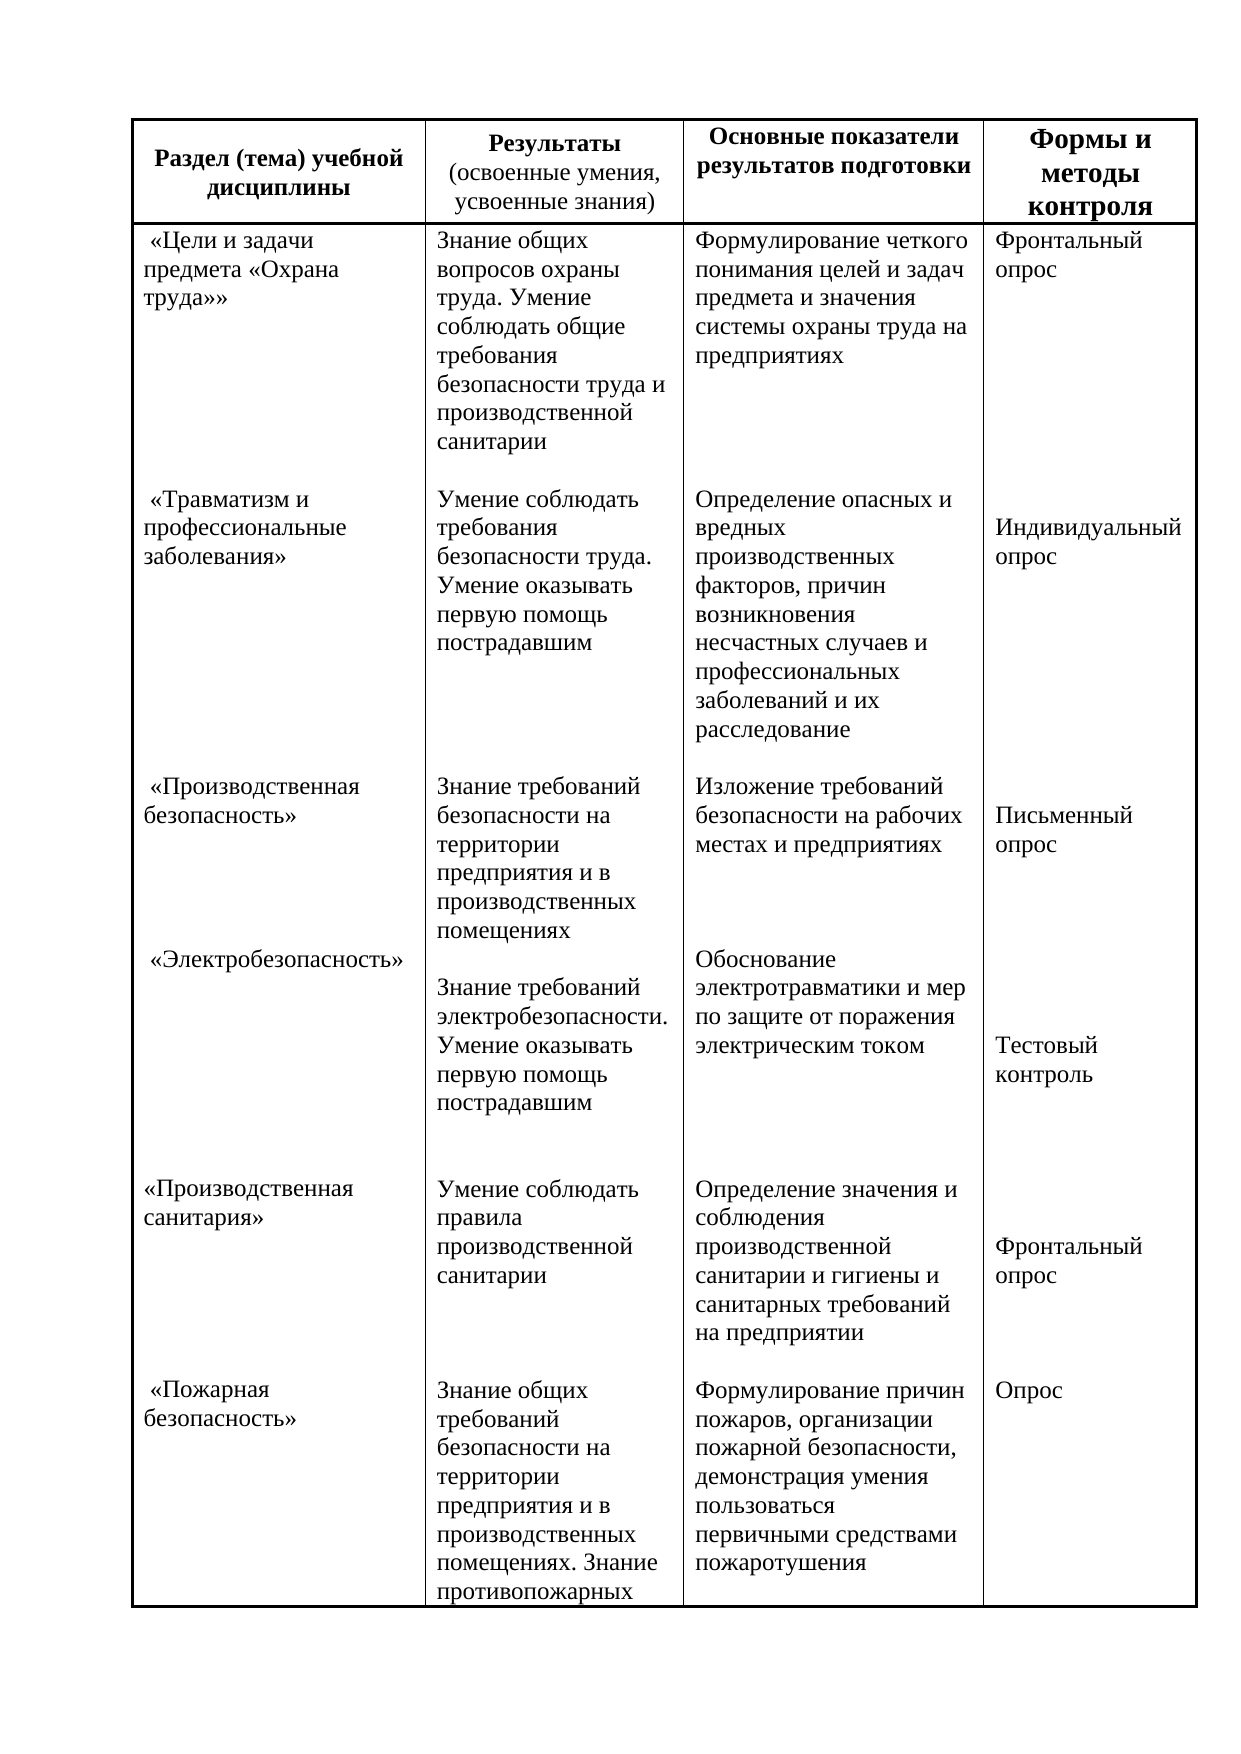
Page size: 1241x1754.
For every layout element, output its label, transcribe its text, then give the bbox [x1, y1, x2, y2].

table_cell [684, 225, 983, 1605]
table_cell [134, 225, 425, 1605]
table_header Основные показатели результатов подготовки [684, 121, 983, 222]
table_header Результаты (освоенные умения, усвоенные знания) [426, 121, 683, 222]
table_header Формы и методы контроля [984, 121, 1195, 222]
table_header Раздел (тема) учебной дисциплины [134, 121, 425, 222]
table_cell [984, 225, 1195, 1605]
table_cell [426, 225, 683, 1605]
